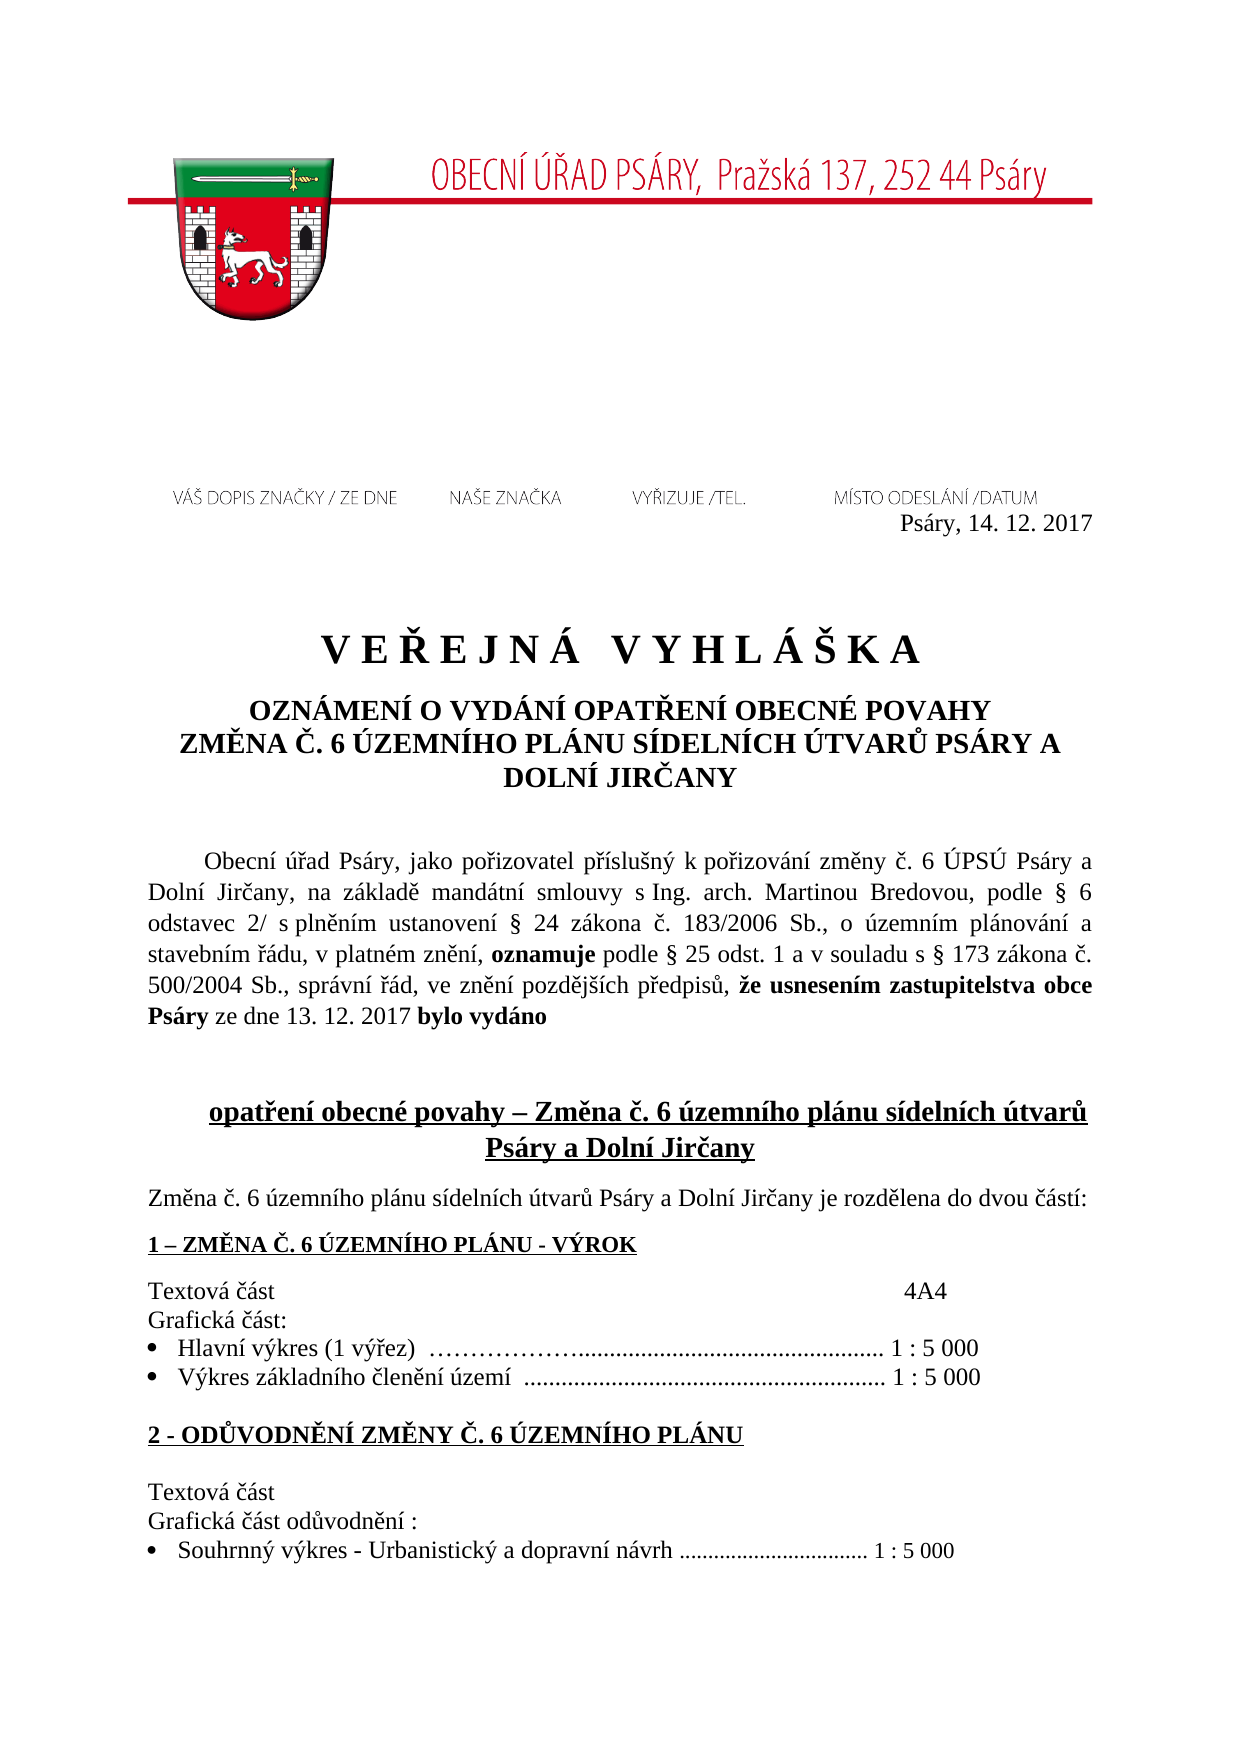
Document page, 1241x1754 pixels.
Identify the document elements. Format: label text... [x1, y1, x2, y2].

text Obecní úřad Psáry, jako pořizovatel příslušný k pořizování změny č. 6 ÚPSÚ Psáry a Dolní Jirčany, na základě mandátní smlouvy s Ing. arch. Martinou Bredovou, podle § 6 odstavec 2/ s plněním ustanovení § 24 zákona č. 183/2006 Sb., o územním plánování a stavebním řádu, v platném znění, oznamuje podle § 25 odst. v souladu s § 173 zákona č. 500/2004 Sb., správní řád, ve znění pozdějších předpisů, že usnesením zastupitelstva obce Psáry ze dne 13. 12. 2017 bylo vydáno [148, 846, 1093, 1030]
list Výkres základního členění území .......................................................... 1 : 5 000 [148, 1362, 1093, 1391]
text Grafická část: [148, 1305, 1093, 1333]
text opatření obecné povahy – Změna č. 6 územního plánu sídelních útvarů Psáry a Dolní Jirčany [148, 1094, 1093, 1164]
list Souhrnný výkres - Urbanistický a dopravní návrh ................................. 1 : 5 000 [148, 1535, 1093, 1563]
text Grafická část odůvodnění : [148, 1506, 1093, 1535]
text OZNÁMENÍ O VYDÁNÍ OPATŘENÍ OBECNÉ POVAHY [148, 693, 1093, 726]
text Změna č. 6 územního plánu sídelních útvarů Psáry a Dolní Jirčany je rozdělena do dvou částí: [148, 1183, 1093, 1212]
text ZMĚNA Č. 6 ÚZEMNÍHO PLÁNU SÍDELNÍCH ÚTVARŮ PSÁRY A DOLNÍ JIRČANY [148, 726, 1093, 793]
text Psáry, 14. 12. 2017 [148, 508, 1093, 537]
text Textová část 4A4 [148, 1276, 1093, 1305]
text 1 – ZMĚNA Č. 6 ÚZEMNÍHO PLÁNU - VÝROK [148, 1231, 1093, 1257]
text Textová část [148, 1477, 1093, 1506]
text V E Ř E J N Á V Y H L Á Š K A [148, 624, 1093, 672]
text 2 - ODŮVODNĚNÍ ZMĚNY Č. 6 ÚZEMNÍHO PLÁNU [148, 1420, 1093, 1448]
picture [127, 142, 1093, 513]
list Hlavní výkres (1 výřez) ………………................................................. 1 : 5 000 [148, 1333, 1093, 1362]
